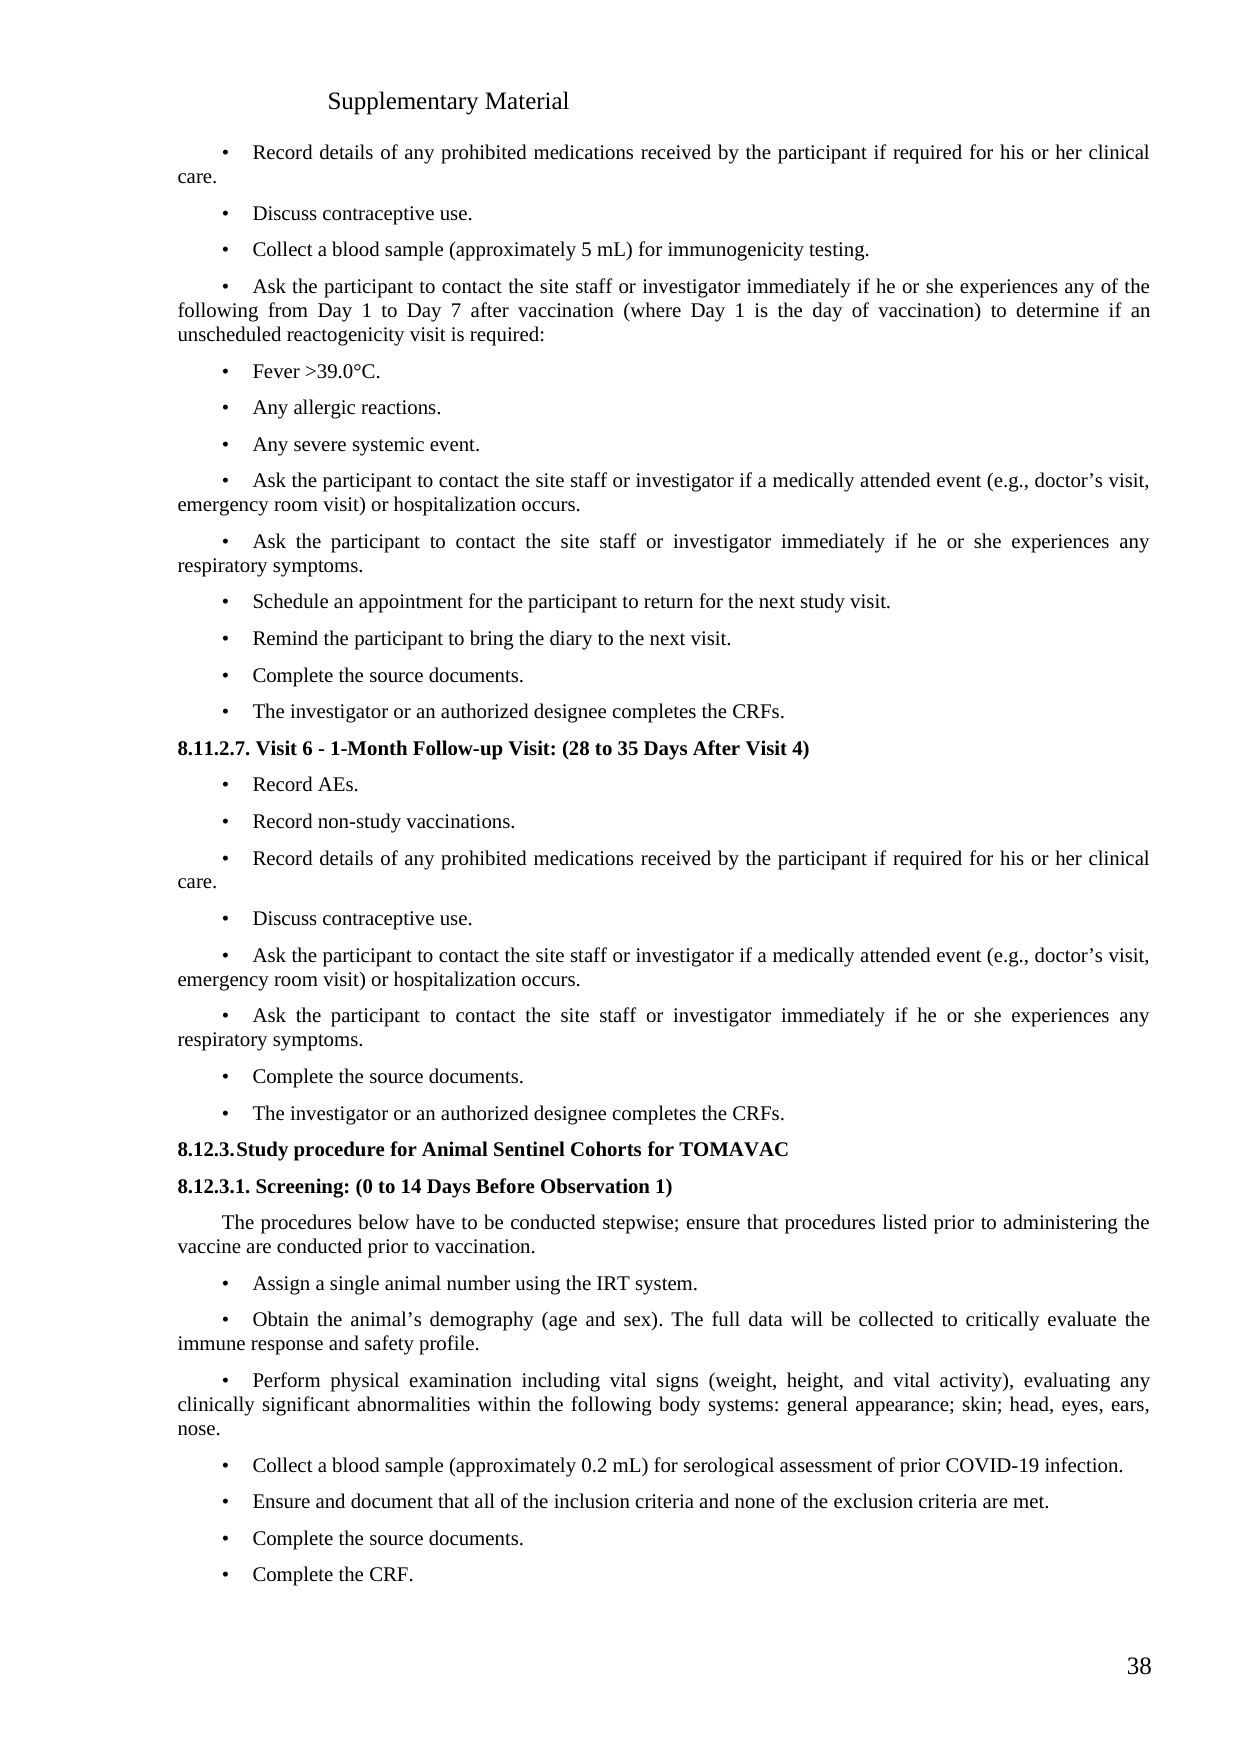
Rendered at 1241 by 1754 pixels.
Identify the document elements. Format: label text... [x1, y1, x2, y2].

text • Ask the participant to contact the site staff or investigator if a medically attended event (e.g., doctor’s visit, emergency room visit) or hospitalization occurs. [177, 943, 1152, 991]
text • Collect a blood sample (approximately 5 mL) for immunogenicity testing. [177, 237, 1152, 261]
text • Ask the participant to contact the site staff or investigator immediately if he or she experiences any of the following from Day 1 to Day 7 after vaccination (where Day 1 is the day of vaccination) to determine if an unscheduled reactogenicity visit is required: [177, 274, 1152, 346]
subtitle 8.11.2.7. Visit 6 - 1-Month Follow-up Visit: (28 to 35 Days After Visit 4) [177, 736, 1152, 760]
text • Record non-study vaccinations. [177, 809, 1152, 833]
text • Record details of any prohibited medications received by the participant if required for his or her clinical care. [177, 140, 1152, 188]
text • Ask the participant to contact the site staff or investigator immediately if he or she experiences any respiratory symptoms. [177, 529, 1152, 577]
text • Complete the source documents. [177, 1064, 1152, 1088]
text • Record AEs. [177, 772, 1152, 796]
text • The investigator or an authorized designee completes the CRFs. [177, 1100, 1152, 1124]
text • Complete the source documents. [177, 663, 1152, 687]
text • Complete the CRF. [177, 1562, 1152, 1586]
subtitle 8.12.3. Study procedure for Animal Sentinel Cohorts for TOMAVAC [177, 1137, 1152, 1161]
text • Any severe systemic event. [177, 432, 1152, 456]
text • Assign a single animal number using the IRT system. [177, 1271, 1152, 1295]
subtitle 8.12.3.1. Screening: (0 to 14 Days Before Observation 1) [177, 1173, 1152, 1198]
text • Ensure and document that all of the inclusion criteria and none of the exclusion criteria are met. [177, 1489, 1152, 1513]
text • Obtain the animal’s demography (age and sex). The full data will be collected to critically evaluate the immune response and safety profile. [177, 1307, 1152, 1355]
text • Ask the participant to contact the site staff or investigator if a medically attended event (e.g., doctor’s visit, emergency room visit) or hospitalization occurs. [177, 468, 1152, 516]
text • The investigator or an authorized designee completes the CRFs. [177, 699, 1152, 723]
text • Any allergic reactions. [177, 395, 1152, 419]
text • Fever >39.0°C. [177, 358, 1152, 383]
text • Discuss contraceptive use. [177, 201, 1152, 225]
text • Complete the source documents. [177, 1526, 1152, 1550]
text • Discuss contraceptive use. [177, 906, 1152, 930]
text • Remind the participant to bring the diary to the next visit. [177, 626, 1152, 650]
text • Collect a blood sample (approximately 0.2 mL) for serological assessment of prior COVID-19 infection. [177, 1453, 1152, 1477]
text • Schedule an appointment for the participant to return for the next study visit. [177, 589, 1152, 613]
text • Record details of any prohibited medications received by the participant if required for his or her clinical care. [177, 845, 1152, 893]
text • Ask the participant to contact the site staff or investigator immediately if he or she experiences any respiratory symptoms. [177, 1003, 1152, 1051]
